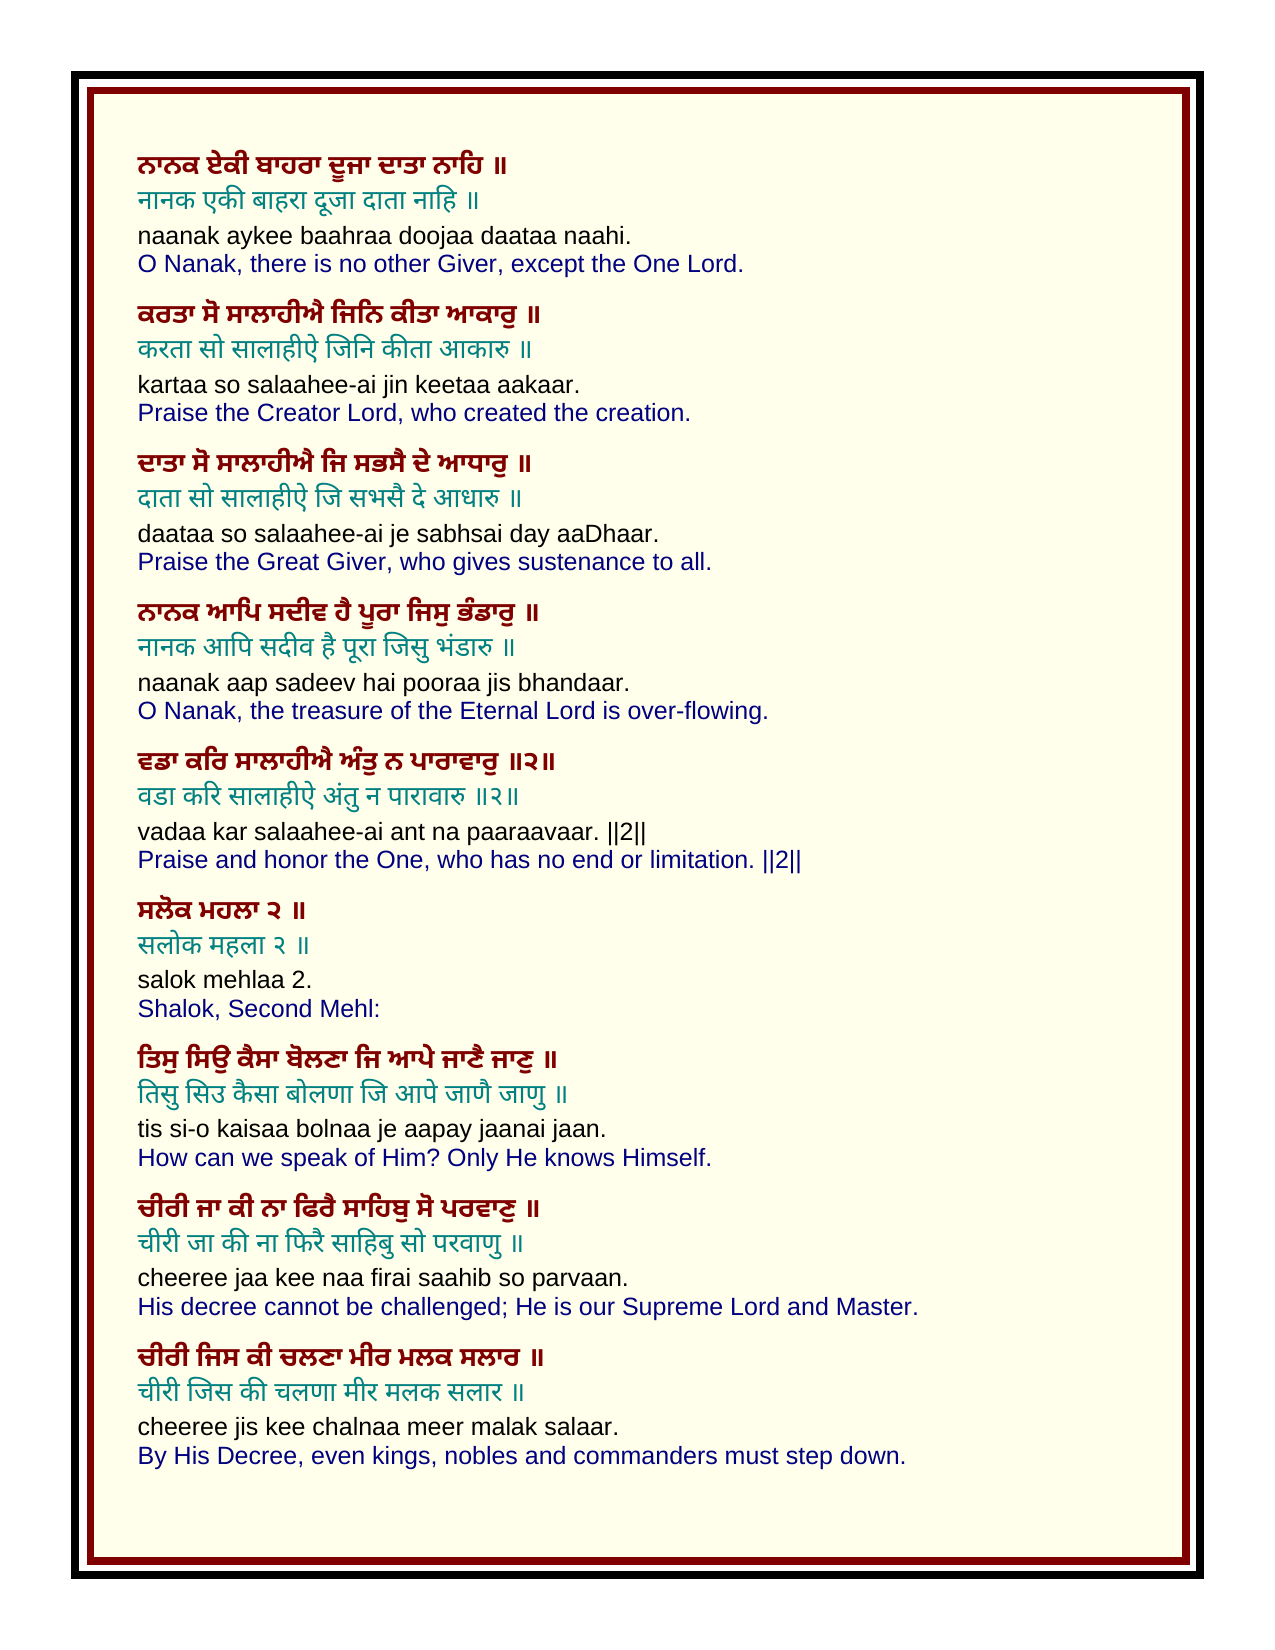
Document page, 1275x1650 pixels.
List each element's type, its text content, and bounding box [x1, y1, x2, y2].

text kartaa so salaahee-ai jin keetaa aakaar. [137, 369, 1138, 398]
text tis si-o kaisaa bolnaa je aapay jaanai jaan. [137, 1114, 1138, 1143]
text वडा करि सालाहीऐ अंतु न पारावारु ॥२॥ [137, 781, 1138, 816]
text O Nanak, there is no other Giver, except the One Lord. [137, 249, 1138, 278]
text ਨਾਨਕ ਆਪਿ ਸਦੀਵ ਹੈ ਪੂਰਾ ਜਿਸੁ ਭੰਡਾਰੁ ॥ [137, 597, 1138, 632]
text चीरी जा की ना फिरै साहिबु सो परवाणु ॥ [137, 1228, 1138, 1263]
text ਵਡਾ ਕਰਿ ਸਾਲਾਹੀਐ ਅੰਤੁ ਨ ਪਾਰਾਵਾਰੁ ॥੨॥ [137, 746, 1138, 781]
text By His Decree, even kings, nobles and commanders must step down. [137, 1441, 1138, 1470]
text ਨਾਨਕ ਏਕੀ ਬਾਹਰਾ ਦੂਜਾ ਦਾਤਾ ਨਾਹਿ ॥ [137, 150, 1138, 185]
text ਦਾਤਾ ਸੋ ਸਾਲਾਹੀਐ ਜਿ ਸਭਸੈ ਦੇ ਆਧਾਰੁ ॥ [137, 448, 1138, 483]
text सलोक महला २ ॥ [137, 930, 1138, 965]
text दाता सो सालाहीऐ जि सभसै दे आधारु ॥ [137, 483, 1138, 518]
text नानक आपि सदीव है पूरा जिसु भंडारु ॥ [137, 632, 1138, 667]
text ਚੀਰੀ ਜਾ ਕੀ ਨਾ ਫਿਰੈ ਸਾਹਿਬੁ ਸੋ ਪਰਵਾਣੁ ॥ [137, 1193, 1138, 1228]
text Praise and honor the One, who has no end or limitation. ||2|| [137, 845, 1138, 874]
text ਚੀਰੀ ਜਿਸ ਕੀ ਚਲਣਾ ਮੀਰ ਮਲਕ ਸਲਾਰ ॥ [137, 1342, 1138, 1377]
text naanak aykee baahraa doojaa daataa naahi. [137, 221, 1138, 249]
text cheeree jis kee chalnaa meer malak salaar. [137, 1412, 1138, 1441]
text naanak aap sadeev hai pooraa jis bhandaar. [137, 667, 1138, 696]
text करता सो सालाहीऐ जिनि कीता आकारु ॥ [137, 334, 1138, 369]
text Praise the Great Giver, who gives sustenance to all. [137, 547, 1138, 576]
text O Nanak, the treasure of the Eternal Lord is over-flowing. [137, 696, 1138, 725]
text Praise the Creator Lord, who created the creation. [137, 398, 1138, 427]
text नानक एकी बाहरा दूजा दाता नाहि ॥ [137, 185, 1138, 221]
text ਕਰਤਾ ਸੋ ਸਾਲਾਹੀਐ ਜਿਨਿ ਕੀਤਾ ਆਕਾਰੁ ॥ [137, 299, 1138, 334]
text cheeree jaa kee naa firai saahib so parvaan. [137, 1263, 1138, 1292]
text daataa so salaahee-ai je sabhsai day aaDhaar. [137, 518, 1138, 547]
text तिसु सिउ कैसा बोलणा जि आपे जाणै जाणु ॥ [137, 1079, 1138, 1114]
text His decree cannot be challenged; He is our Supreme Lord and Master. [137, 1292, 1138, 1321]
text vadaa kar salaahee-ai ant na paaraavaar. ||2|| [137, 816, 1138, 845]
text salok mehlaa 2. [137, 965, 1138, 994]
text How can we speak of Him? Only He knows Himself. [137, 1143, 1138, 1172]
text ਤਿਸੁ ਸਿਉ ਕੈਸਾ ਬੋਲਣਾ ਜਿ ਆਪੇ ਜਾਣੈ ਜਾਣੁ ॥ [137, 1044, 1138, 1079]
text ਸਲੋਕ ਮਹਲਾ ੨ ॥ [137, 895, 1138, 930]
text Shalok, Second Mehl: [137, 994, 1138, 1023]
text चीरी जिस की चलणा मीर मलक सलार ॥ [137, 1377, 1138, 1412]
